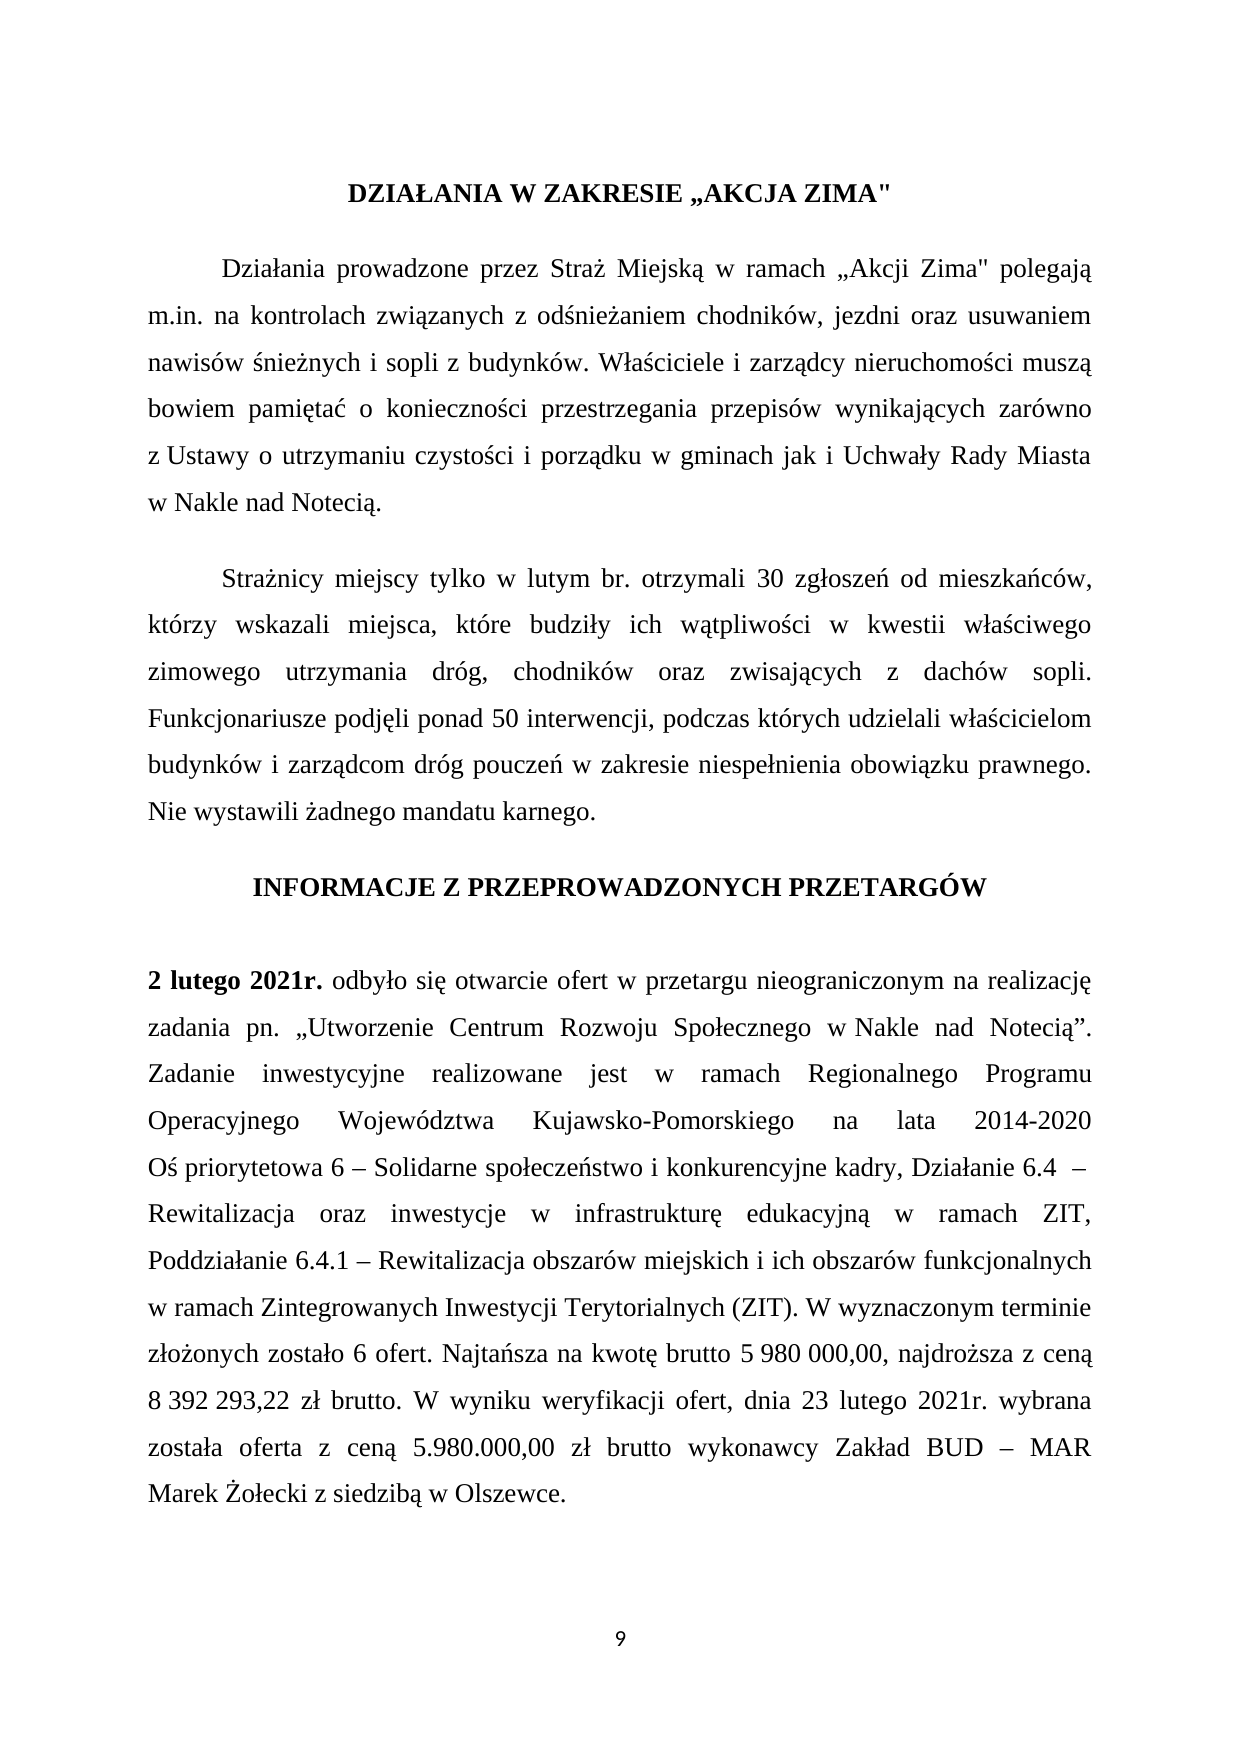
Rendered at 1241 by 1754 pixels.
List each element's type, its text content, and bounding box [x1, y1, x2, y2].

text Strażnicy miejscy tylko w lutym br. otrzymali 30 zgłoszeń od mieszkańców, którzy wskazali miejsca, które budziły ich wątpliwości w kwestii właściwego zimowego utrzymania dróg, chodników oraz zwisających z dachów sopli. Funkcjonariusze podjęli ponad 50 interwencji, podczas których udzielali właścicielom budynków i zarządcom dróg pouczeń w zakresie niespełnienia obowiązku prawnego. Nie wystawili żadnego mandatu karnego. [148, 562, 1093, 826]
text Działania prowadzone przez Straż Miejską w ramach „Akcji Zima" polegają m.in. na kontrolach związanych z odśnieżaniem chodników, jezdni oraz usuwaniem nawisów śnieżnych i sopli z budynków. Właściciele i zarządcy nieruchomości muszą bowiem pamiętać o konieczności przestrzegania przepisów wynikających zarówno z Ustawy o utrzymaniu czystości i porządku w gminach jak i Uchwały Rady Miasta w Nakle nad Notecią. [148, 253, 1093, 517]
text INFORMACJE Z PRZEPROWADZONYCH PRZETARGÓW [148, 871, 1093, 902]
text DZIAŁANIA W ZAKRESIE „AKCJA ZIMA" [148, 177, 1093, 208]
text 2 lutego 2021r. odbyło się otwarcie ofert w przetargu nieograniczonym na realizację zadania pn. „Utworzenie Centrum Rozwoju Społecznego w Nakle nad Notecią”. Zadanie inwestycyjne realizowane jest w ramach Regionalnego Programu Operacyjnego Województwa Kujawsko-Pomorskiego na lata 2014-2020 Oś priorytetowa 6 – Solidarne społeczeństwo i konkurencyjne kadry, Działanie 6.4 – Rewitalizacja oraz inwestycje w infrastrukturę edukacyjną w ramach ZIT, Poddziałanie 6.4.1 – Rewitalizacja obszarów miejskich i ich obszarów funkcjonalnych w ramach Zintegrowanych Inwestycji Terytorialnych (ZIT). W wyznaczonym terminie złożonych zostało 6 ofert. Najtańsza na kwotę brutto 5 980 000,00, najdroższa z ceną 8 392 293,22 zł brutto. W wyniku weryfikacji ofert, dnia 23 lutego 2021r. wybrana została oferta z ceną 5.980.000,00 zł brutto wykonawcy Zakład BUD – MAR Marek Żołecki z siedzibą w Olszewce. [148, 964, 1093, 1509]
